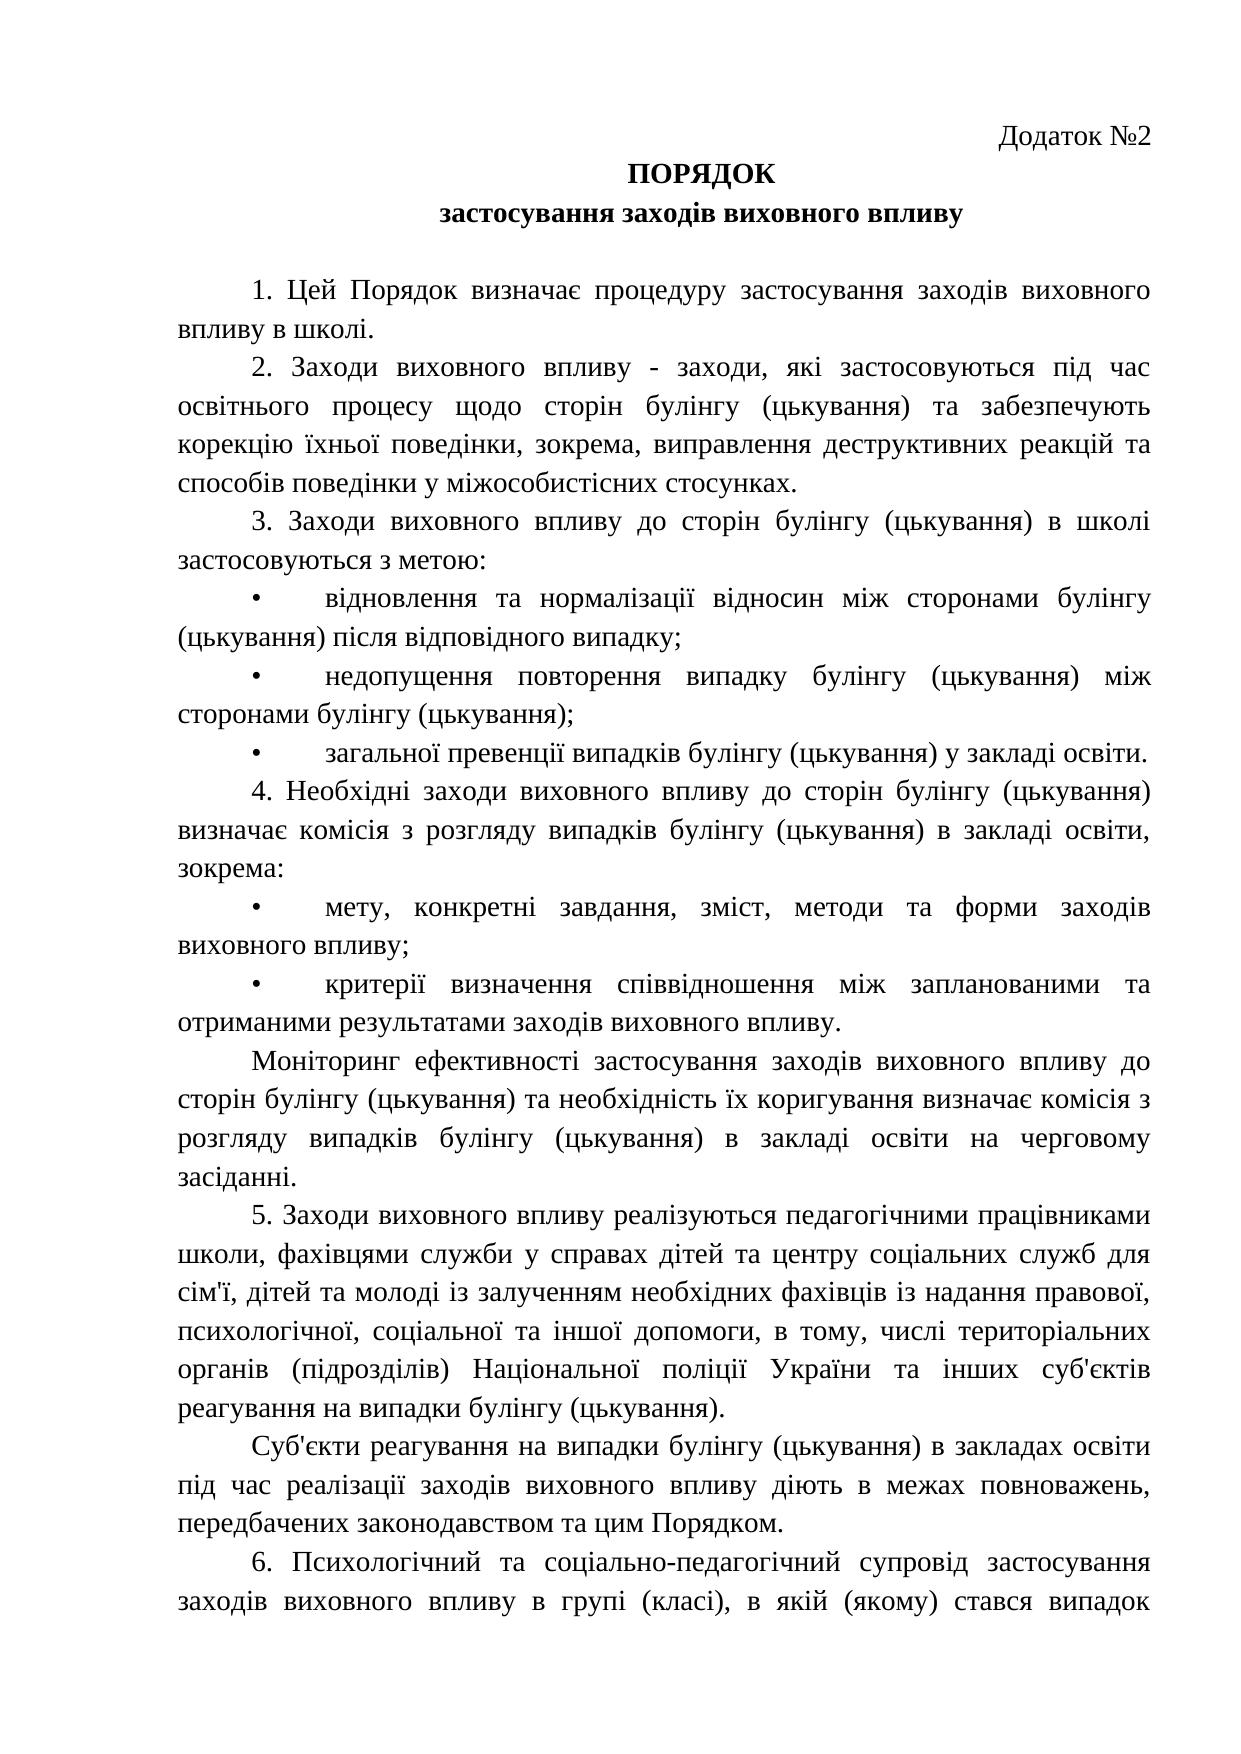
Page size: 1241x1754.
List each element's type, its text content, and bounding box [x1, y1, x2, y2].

text Суб'єкти реагування на випадки булінгу (цькування) в закладах освіти під час реалізації заходів виховного впливу діють в межах повноважень, передбачених законодавством та цим Порядком. [177, 1428, 1152, 1539]
text • критерії визначення співвідношення між запланованими та отриманими результатами заходів виховного впливу. [177, 966, 1152, 1038]
text Додаток №2 [177, 118, 1152, 152]
text 4. Необхідні заходи виховного впливу до сторін булінгу (цькування) визначає комісія з розгляду випадків булінгу (цькування) в закладі освіти, зокрема: [177, 773, 1152, 884]
text • загальної превенції випадків булінгу (цькування) у закладі освіти. [177, 735, 1152, 768]
text 3. Заходи виховного впливу до сторін булінгу (цькування) в школі застосовуються з метою: [177, 503, 1152, 576]
text 1. Цей Порядок визначає процедуру застосування заходів виховного впливу в школі. [177, 272, 1152, 344]
text застосування заходів виховного впливу [177, 195, 1152, 229]
text • недопущення повторення випадку булінгу (цькування) між сторонами булінгу (цькування); [177, 658, 1152, 730]
text 5. Заходи виховного впливу реалізуються педагогічними працівниками школи, фахівцями служби у справах дітей та центру соціальних служб для сім'ї, дітей та молоді із залученням необхідних фахівців із надання правової, психологічної, соціальної та іншої допомоги, в тому, числі територіальних органів (підрозділів) Національної поліції України та інших суб'єктів реагування на випадки булінгу (цькування). [177, 1197, 1152, 1423]
text • відновлення та нормалізації відносин між сторонами булінгу (цькування) після відповідного випадку; [177, 581, 1152, 653]
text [177, 1544, 1152, 1616]
text 2. Заходи виховного впливу - заходи, які застосовуються під час освітнього процесу щодо сторін булінгу (цькування) та забезпечують корекцію їхньої поведінки, зокрема, виправлення деструктивних реакцій та способів поведінки у міжособистісних стосунках. [177, 349, 1152, 498]
text ПОРЯДОК [177, 157, 1152, 190]
text • мету, конкретні завдання, зміст, методи та форми заходів виховного впливу; [177, 889, 1152, 961]
text Моніторинг ефективності застосування заходів виховного впливу до сторін булінгу (цькування) та необхідність їх коригування визначає комісія з розгляду випадків булінгу (цькування) в закладі освіти на черговому засіданні. [177, 1043, 1152, 1192]
